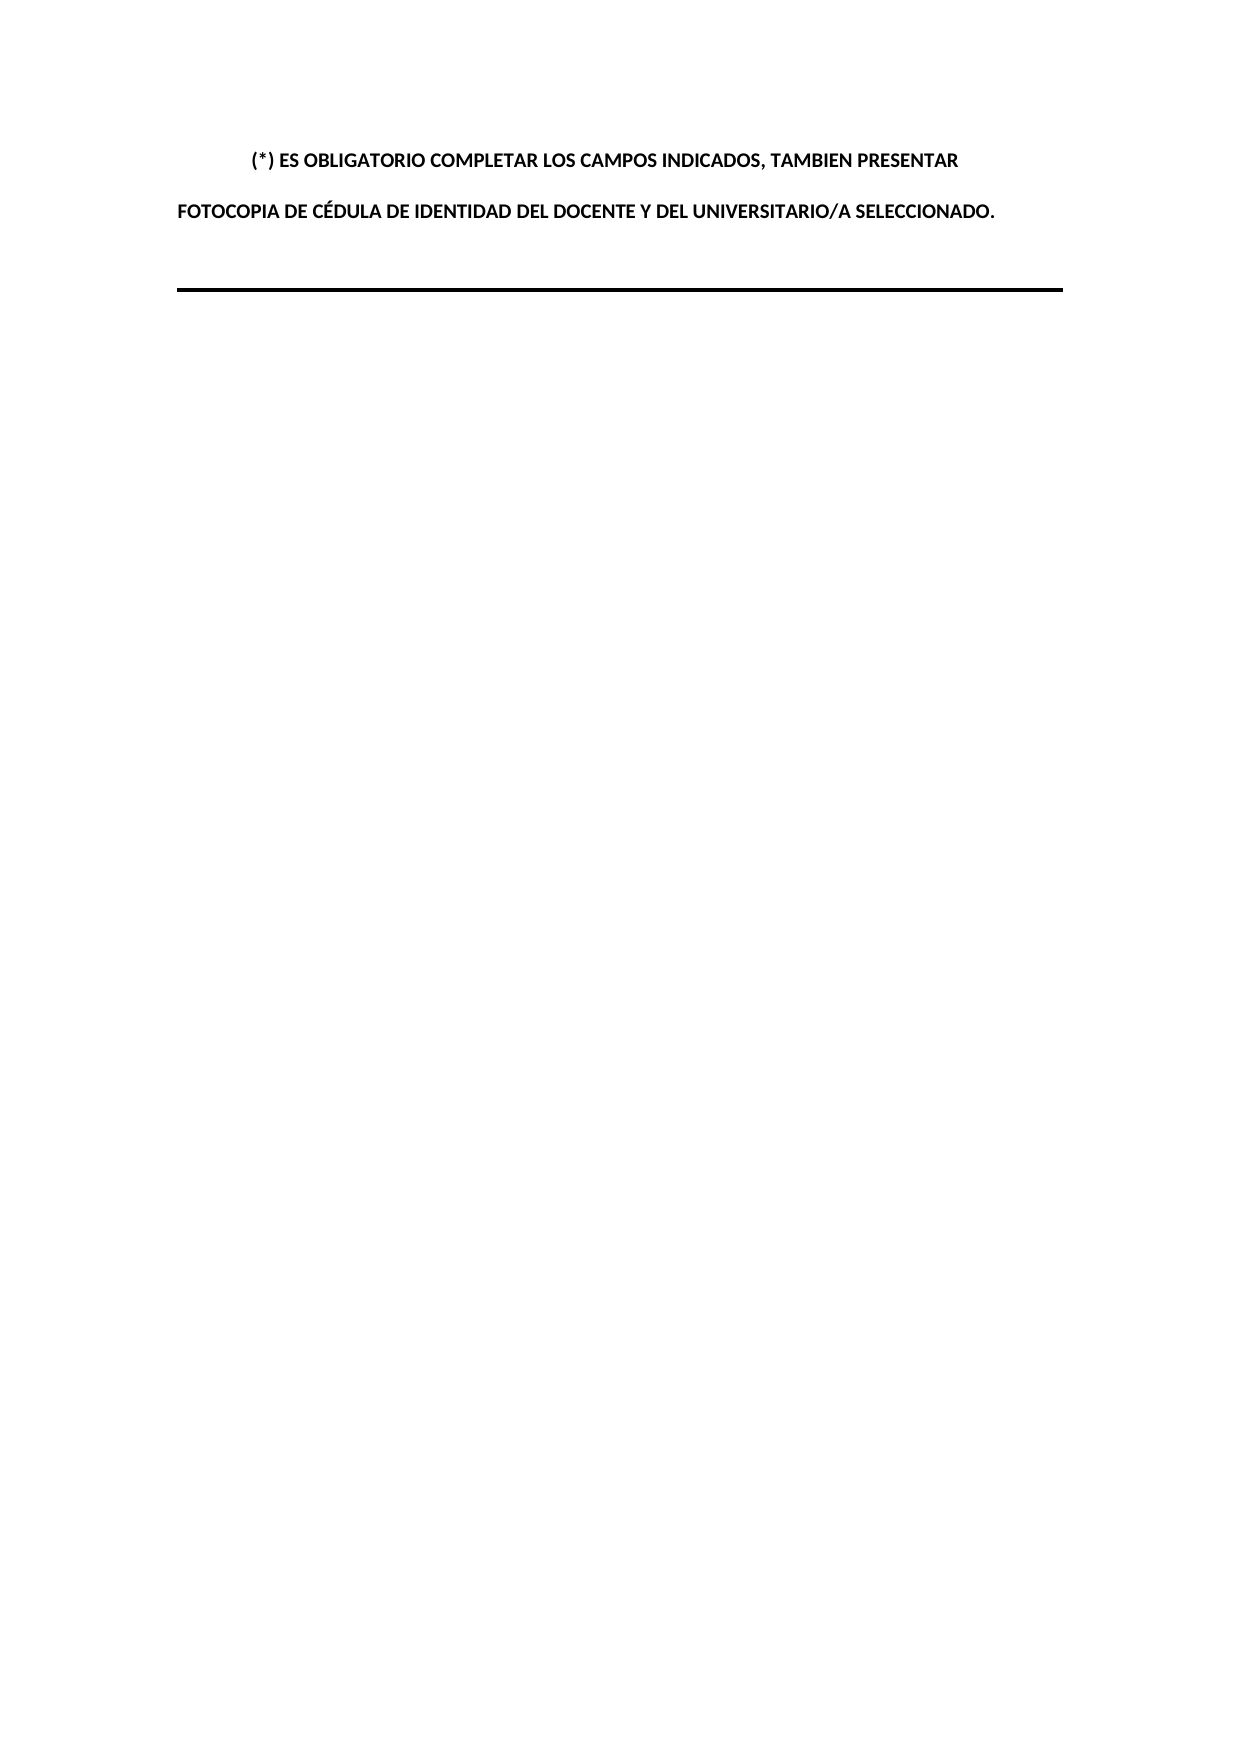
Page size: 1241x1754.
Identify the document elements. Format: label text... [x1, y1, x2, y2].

text (*) ES OBLIGATORIO COMPLETAR LOS CAMPOS INDICADOS, TAMBIEN PRESENTAR FOTOCOPIA DE CÉDULA DE IDENTIDAD DEL DOCENTE Y DEL UNIVERSITARIO/A SELECCIONADO. [177, 148, 1063, 288]
